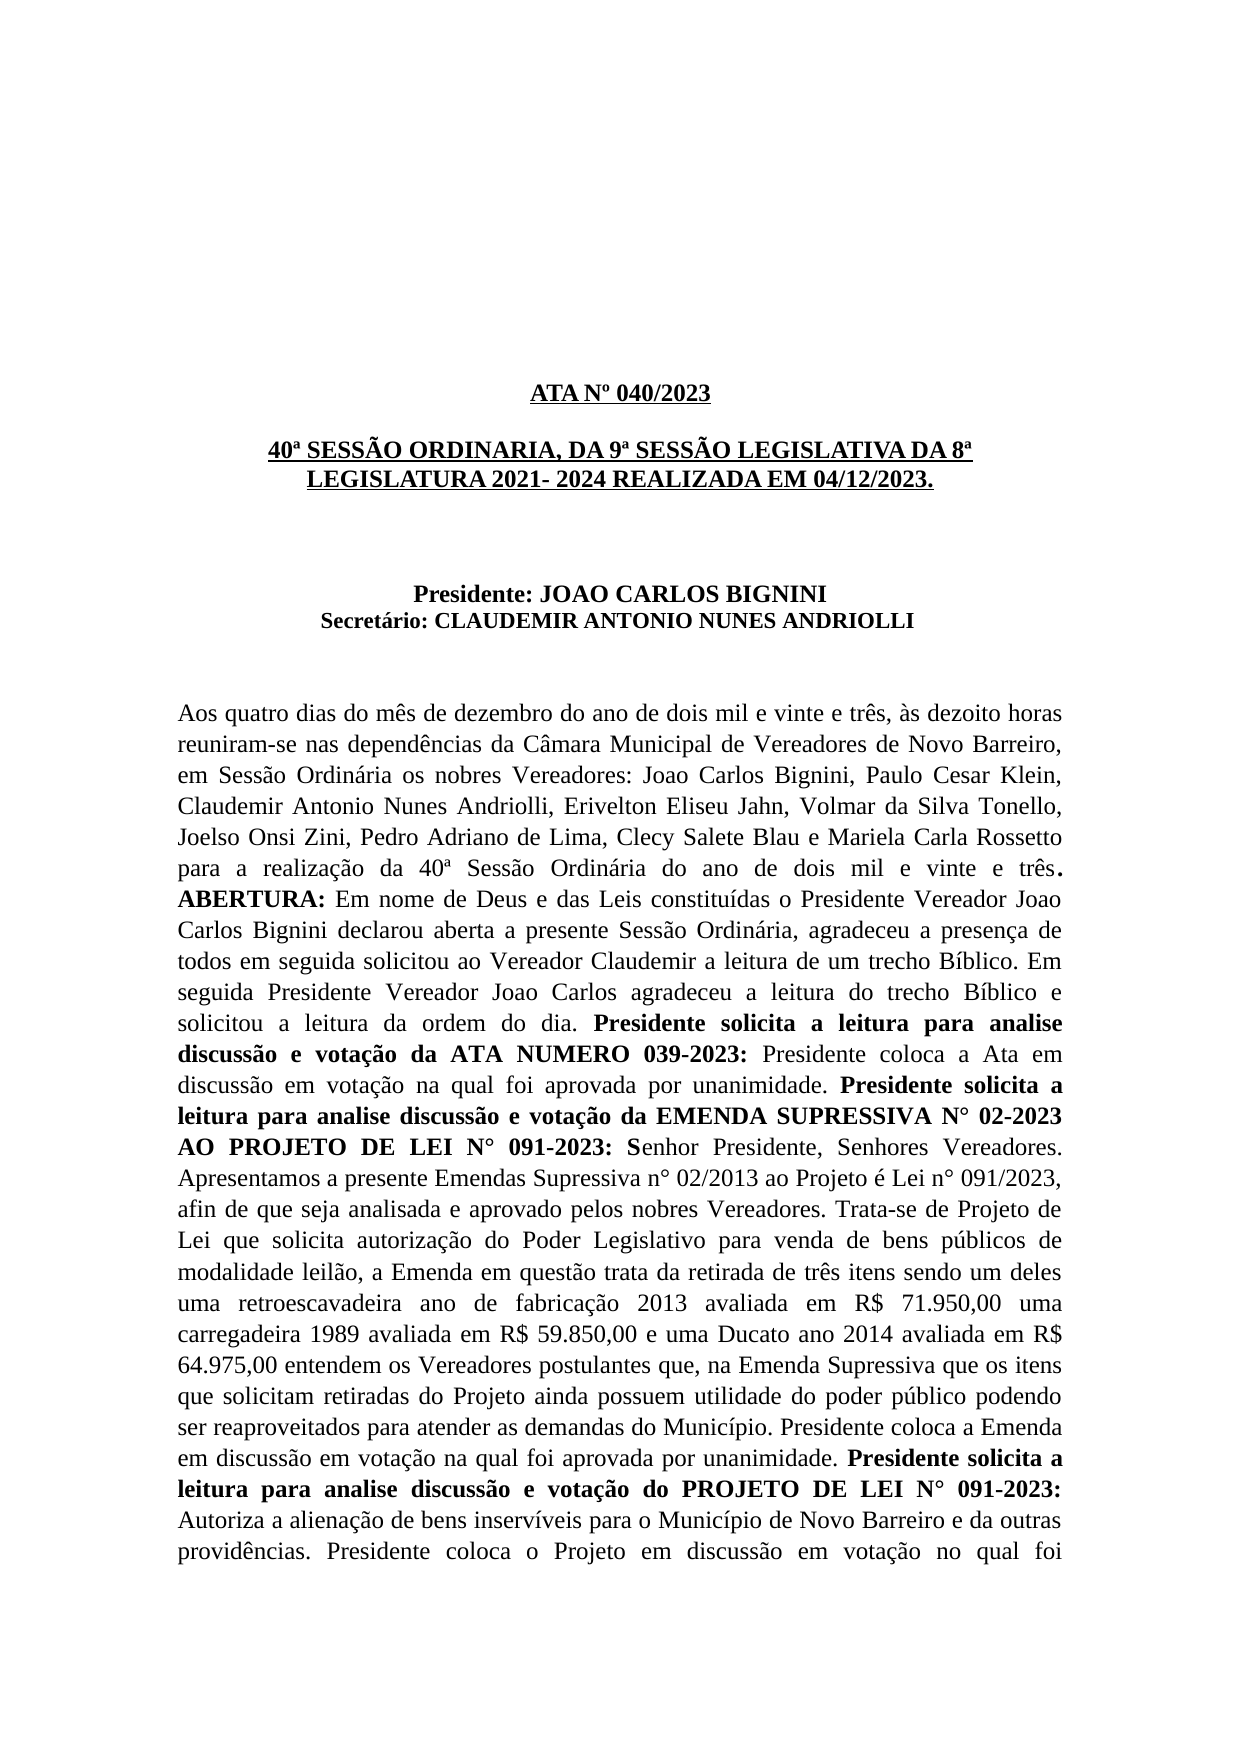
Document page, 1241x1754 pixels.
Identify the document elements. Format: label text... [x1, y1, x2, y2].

text Secretário: CLAUDEMIR ANTONIO NUNES ANDRIOLLI [177, 608, 1063, 634]
text 40ª SESSÃO ORDINARIA, DA 9ª SESSÃO LEGISLATIVA DA 8ª LEGISLATURA 2021- 2024 REALIZADA EM 04/12/2023. [177, 435, 1063, 493]
text ATA Nº 040/2023 [177, 378, 1063, 406]
text Presidente: JOAO CARLOS BIGNINI [177, 579, 1063, 608]
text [177, 698, 1063, 1565]
